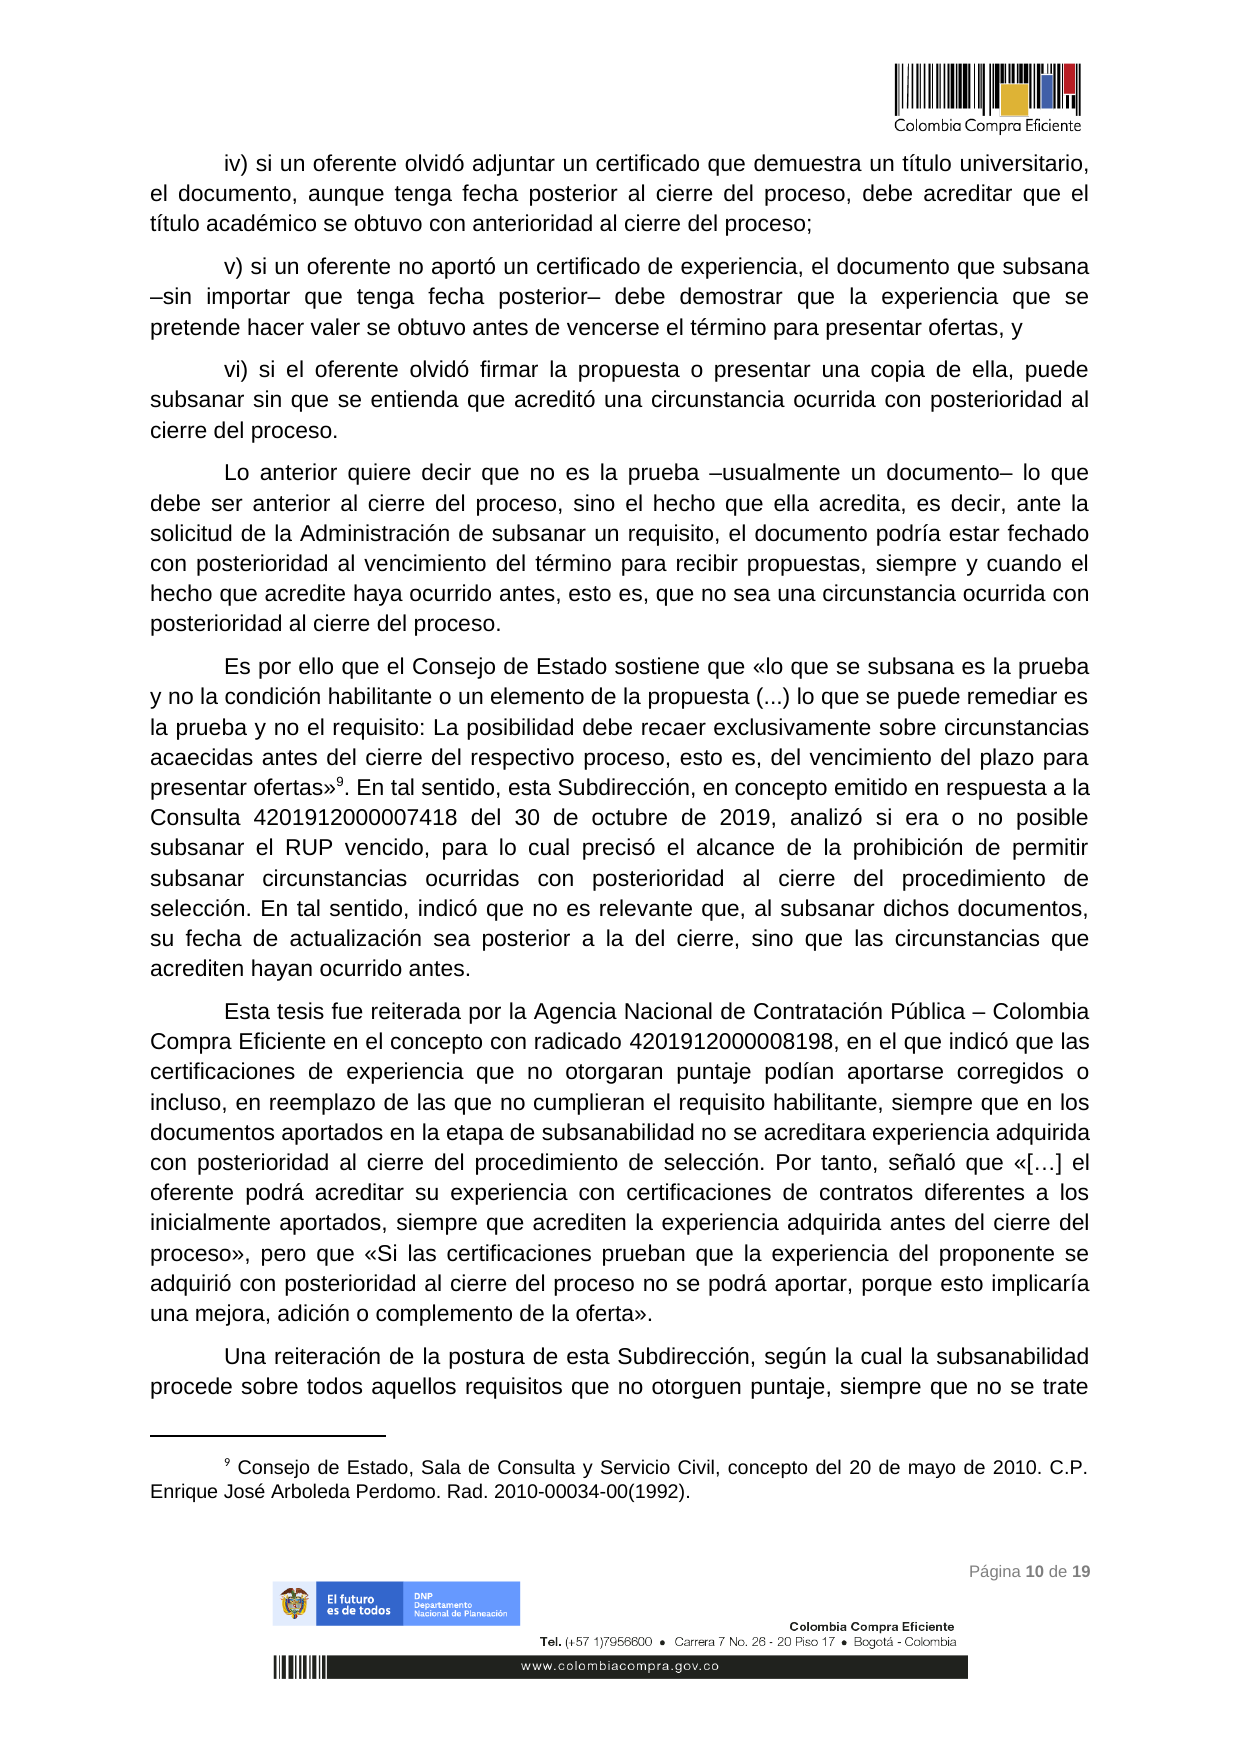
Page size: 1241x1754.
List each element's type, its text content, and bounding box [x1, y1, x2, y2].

text Esta tesis fue reiterada por la Agencia Nacional de Contratación Pública – Colombia Compra Eficiente en el concepto con radicado 4201912000008198, en el que indicó que las certificaciones de experiencia que no otorgaran puntaje podían aportarse corregidos o incluso, en reemplazo de las que no cumplieran el requisito habilitante, siempre que en los documentos aportados en la etapa de subsanabilidad no se acreditara experiencia adquirida con posterioridad al cierre del procedimiento de selección. Por tanto, señaló que «[…] el oferente podrá acreditar su experiencia con certificaciones de contratos diferentes a los inicialmente aportados, siempre que acrediten la experiencia adquirida antes del cierre del proceso», pero que «Si las certificaciones prueban que la experiencia del proponente se adquirió con posterioridad al cierre del proceso no se podrá aportar, porque esto implicaría una mejora, adición o complemento de la oferta». [150, 998, 1090, 1326]
picture [887, 57, 1087, 139]
picture [272, 1581, 968, 1679]
text v) si un oferente no aportó un certificado de experiencia, el documento que subsana –sin importar que tenga fecha posterior– debe demostrar que la experiencia que se pretende hacer valer se obtuvo antes de vencerse el término para presentar ofertas, y [150, 253, 1090, 340]
text vi) si el oferente olvidó firmar la propuesta o presentar una copia de ella, puede subsanar sin que se entienda que acreditó una circunstancia ocurrida con posterioridad al cierre del proceso. [150, 356, 1090, 443]
text Lo anterior quiere decir que no es la prueba –usualmente un documento– lo que debe ser anterior al cierre del proceso, sino el hecho que ella acredita, es decir, ante la solicitud de la Administración de subsanar un requisito, el documento podría estar fechado con posterioridad al vencimiento del término para recibir propuestas, siempre y cuando el hecho que acredite haya ocurrido antes, esto es, que no sea una circunstancia ocurrida con posterioridad al cierre del proceso. [150, 459, 1090, 637]
text Es por ello que el Consejo de Estado sostiene que «lo que se subsana es la prueba y no la condición habilitante o un elemento de la propuesta (...) lo que se puede remediar es la prueba y no el requisito: La posibilidad debe recaer exclusivamente sobre circunstancias acaecidas antes del cierre del respectivo proceso, esto es, del vencimiento del plazo para presentar ofertas». En tal sentido, esta Subdirección, en concepto emitido en respuesta a la Consulta 4201912000007418 del 30 de octubre de 2019, analizó si era o no posible subsanar el RUP vencido, para lo cual precisó el alcance de la prohibición de permitir subsanar circunstancias ocurridas con posterioridad al cierre del procedimiento de selección. En tal sentido, indicó que no es relevante que, al subsanar dichos documentos, su fecha de actualización sea posterior a la del cierre, sino que las circunstancias que acrediten hayan ocurrido antes. [150, 653, 1090, 982]
text iv) si un oferente olvidó adjuntar un certificado que demuestra un título universitario, el documento, aunque tenga fecha posterior al cierre del proceso, debe acreditar que el título académico se obtuvo con anterioridad al cierre del proceso; [150, 150, 1090, 237]
